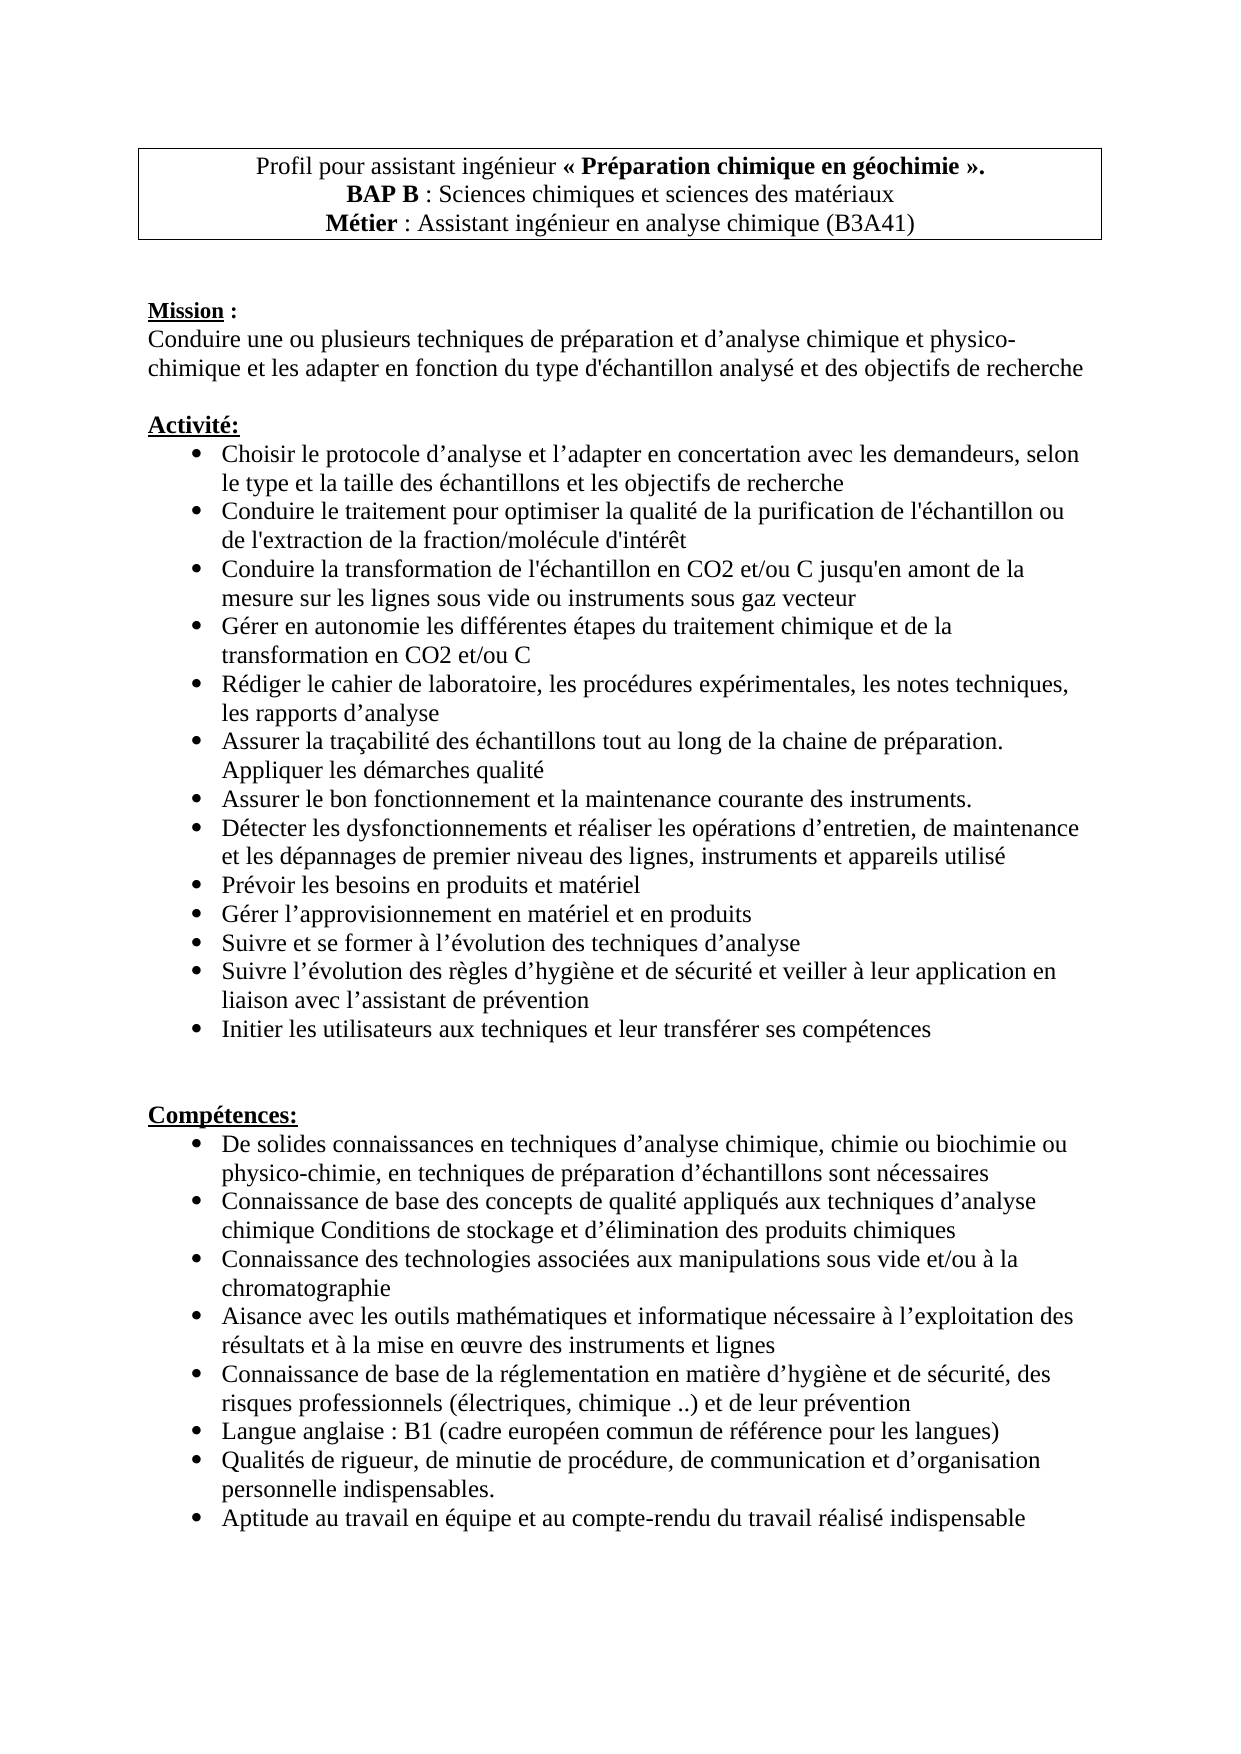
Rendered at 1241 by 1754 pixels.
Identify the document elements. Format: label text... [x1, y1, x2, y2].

text Mission : [148, 298, 1093, 324]
text Compétences: [148, 1100, 1093, 1129]
list Prévoir les besoins en produits et matériel [192, 870, 1093, 899]
list Aisance avec les outils mathématiques et informatique nécessaire à l’exploitation des résultats et à la mise en œuvre des instruments et lignes [192, 1301, 1093, 1359]
list Assurer la traçabilité des échantillons tout au long de la chaine de préparation. Appliquer les démarches qualité [192, 726, 1093, 784]
list Initier les utilisateurs aux techniques et leur transférer ses compétences [192, 1014, 1093, 1043]
text Profil pour assistant ingénieur « Préparation chimique en géochimie ». [139, 149, 1101, 179]
list Langue anglaise : B1 (cadre européen commun de référence pour les langues) [192, 1416, 1093, 1445]
list Aptitude au travail en équipe et au compte-rendu du travail réalisé indispensable [192, 1503, 1093, 1531]
text BAP B : Sciences chimiques et sciences des matériaux [148, 179, 1093, 205]
list Rédiger le cahier de laboratoire, les procédures expérimentales, les notes techniques, les rapports d’analyse [192, 669, 1093, 726]
list Assurer le bon fonctionnement et la maintenance courante des instruments. [192, 784, 1093, 813]
list Gérer l’approvisionnement en matériel et en produits [192, 899, 1093, 928]
list Conduire la transformation de l'échantillon en CO2 et/ou C jusqu'en amont de la mesure sur les lignes sous vide ou instruments sous gaz vecteur [192, 554, 1093, 611]
list Gérer en autonomie les différentes étapes du traitement chimique et de la transformation en CO2 et/ou C [192, 611, 1093, 669]
list Suivre l’évolution des règles d’hygiène et de sécurité et veiller à leur application en liaison avec l’assistant de prévention [192, 956, 1093, 1014]
list Détecter les dysfonctionnements et réaliser les opérations d’entretien, de maintenance et les dépannages de premier niveau des lignes, instruments et appareils utilisé [192, 813, 1093, 870]
list Connaissance de base de la réglementation en matière d’hygiène et de sécurité, des risques professionnels (électriques, chimique ..) et de leur prévention [192, 1359, 1093, 1416]
list Suivre et se former à l’évolution des techniques d’analyse [192, 928, 1093, 956]
list De solides connaissances en techniques d’analyse chimique, chimie ou biochimie ou physico-chimie, en techniques de préparation d’échantillons sont nécessaires [192, 1129, 1093, 1186]
text Activité: [148, 410, 1093, 439]
list Choisir le protocole d’analyse et l’adapter en concertation avec les demandeurs, selon le type et la taille des échantillons et les objectifs de recherche [192, 439, 1093, 496]
list Connaissance des technologies associées aux manipulations sous vide et/ou à la chromatographie [192, 1244, 1093, 1301]
list Connaissance de base des concepts de qualité appliqués aux techniques d’analyse chimique Conditions de stockage et d’élimination des produits chimiques [192, 1186, 1093, 1244]
text Conduire une ou plusieurs techniques de préparation et d’analyse chimique et physico-chimique et les adapter en fonction du type d'échantillon analysé et des objectifs de recherche [148, 324, 1093, 381]
list Qualités de rigueur, de minutie de procédure, de communication et d’organisation personnelle indispensables. [192, 1445, 1093, 1503]
list Conduire le traitement pour optimiser la qualité de la purification de l'échantillon ou de l'extraction de la fraction/molécule d'intérêt [192, 496, 1093, 554]
text Métier : Assistant ingénieur en analyse chimique (B3A41) [139, 205, 1101, 239]
